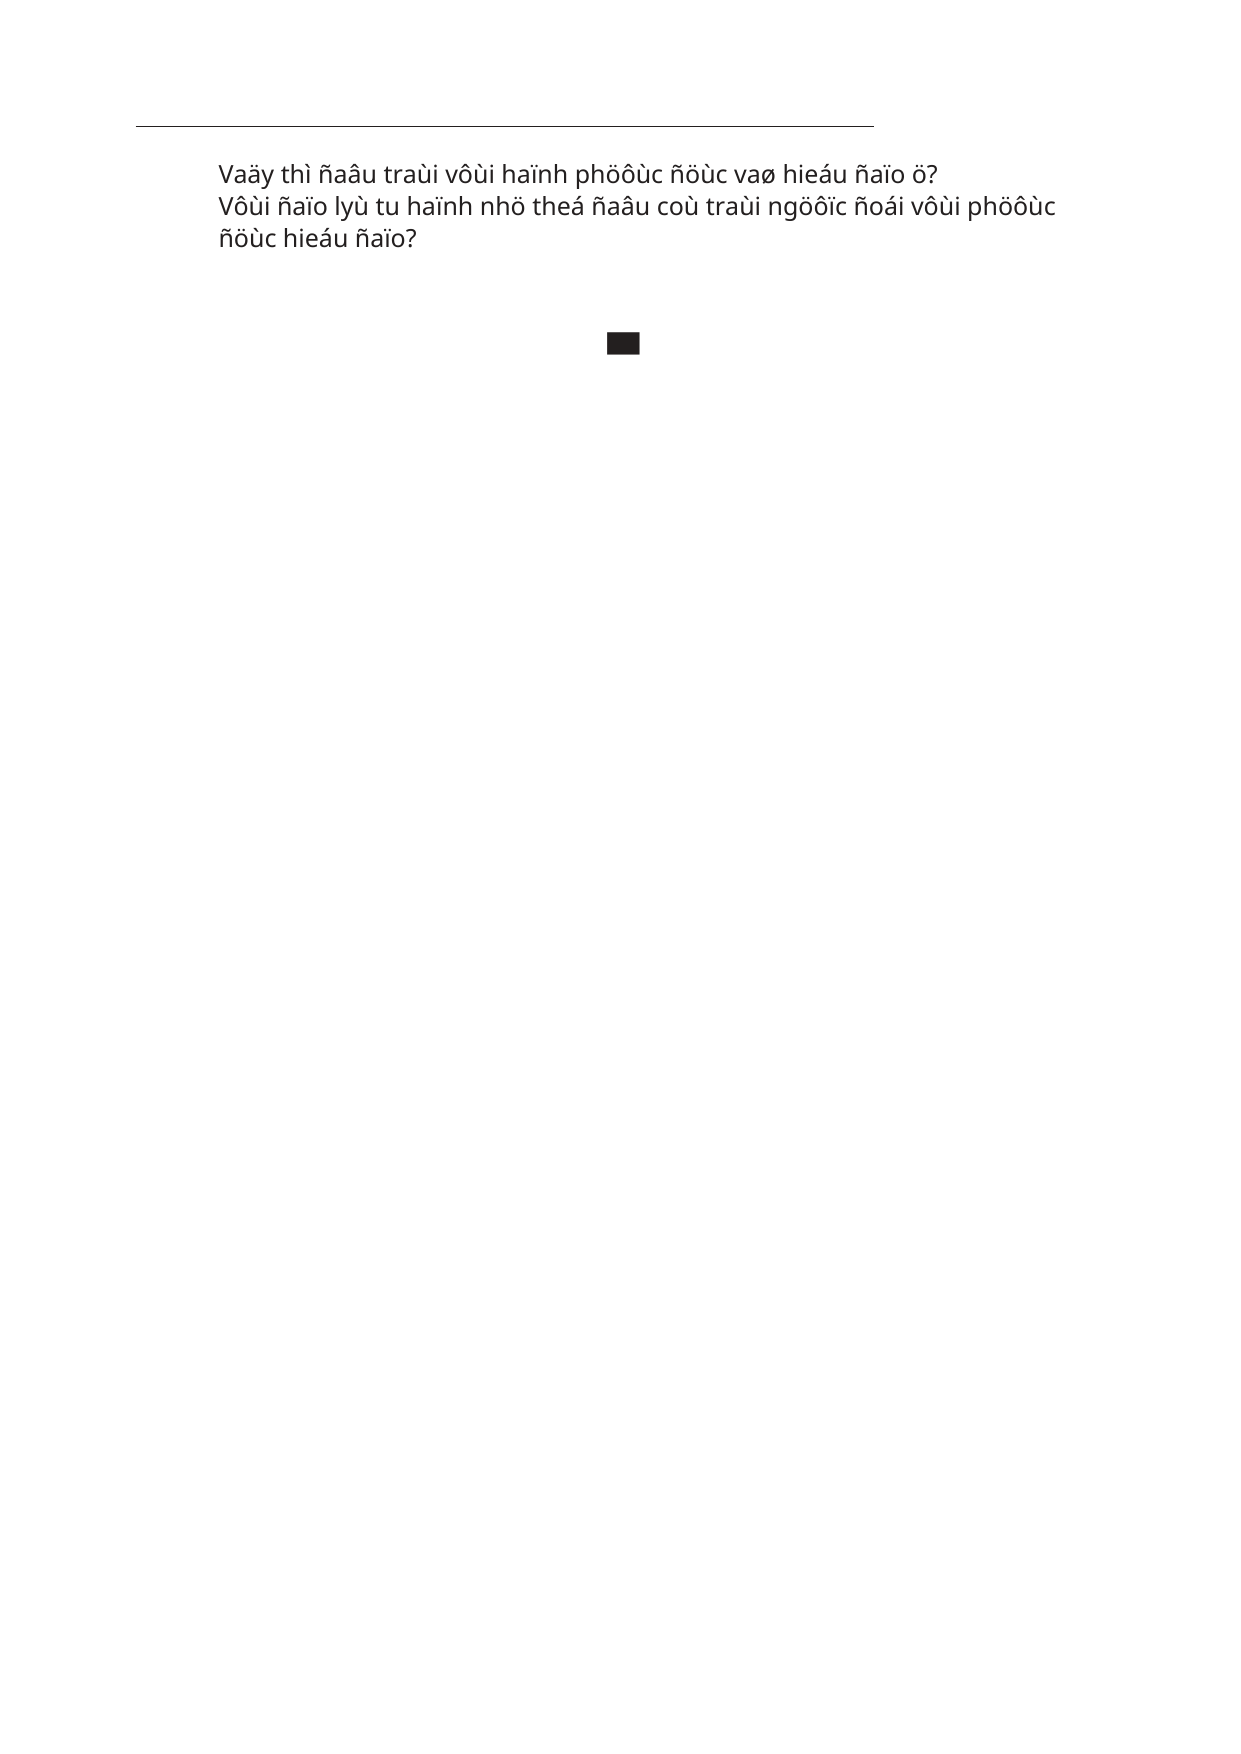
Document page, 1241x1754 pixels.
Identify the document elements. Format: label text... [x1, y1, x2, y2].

text ■ [181, 320, 1065, 360]
text Vaäy thì ñaâu traùi vôùi haïnh phöôùc ñöùc vaø hieáu ñaïo ö? [218, 158, 1065, 190]
text Vôùi ñaïo lyù tu haïnh nhö theá ñaâu coù traùi ngöôïc ñoái vôùi phöôùc ñöùc hieáu ñaïo? [218, 190, 1065, 254]
